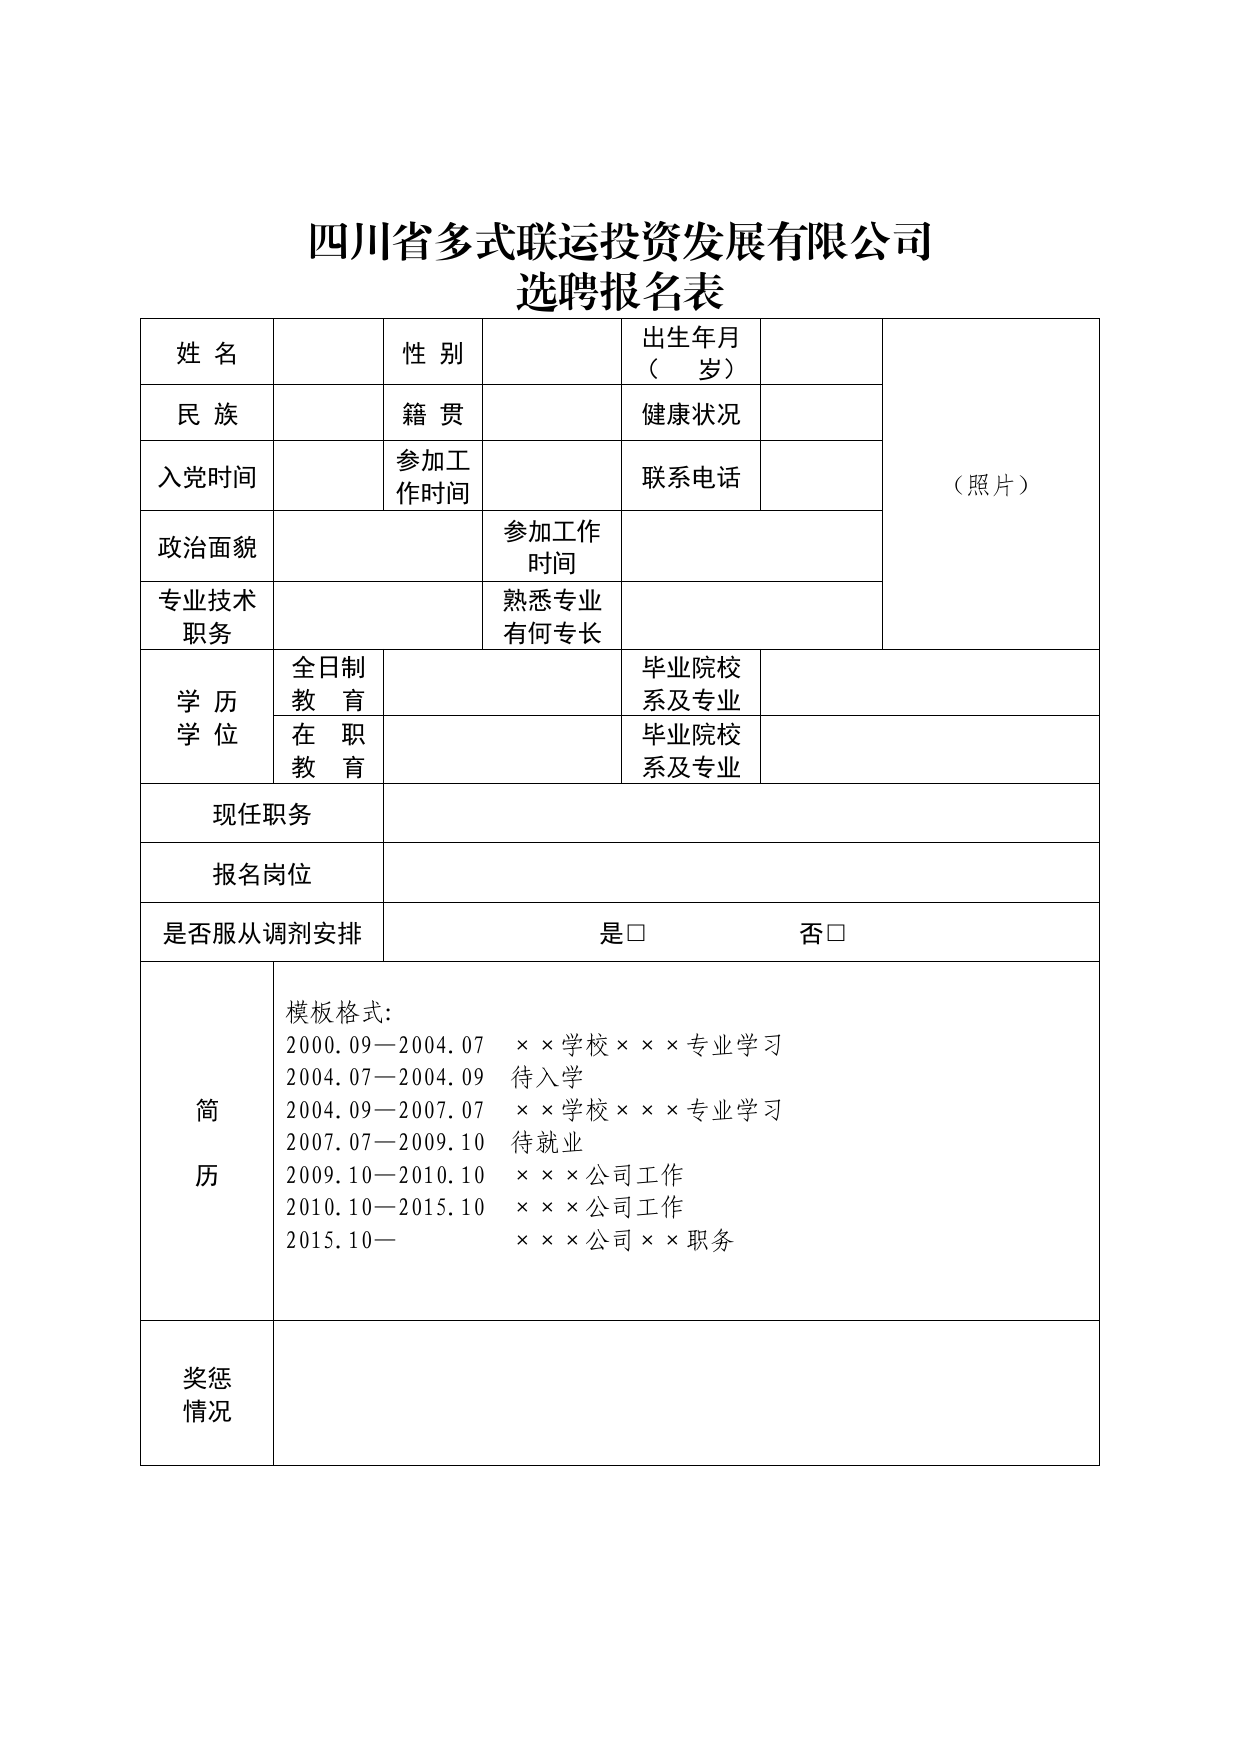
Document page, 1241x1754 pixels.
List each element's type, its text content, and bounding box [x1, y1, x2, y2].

table_header [274, 319, 383, 384]
table_header [761, 319, 882, 384]
table_cell 是否服从调剂安排 [141, 903, 383, 961]
table_cell 参加工作 时间 [483, 511, 621, 581]
table_cell 奖惩 情况 [141, 1321, 273, 1465]
table_cell 民 族 [141, 385, 273, 439]
table_cell [384, 716, 621, 783]
table_cell [761, 441, 882, 510]
table_cell 入党时间 [141, 441, 273, 510]
table_cell [384, 650, 621, 715]
table_cell 是□ 否□ [384, 903, 1099, 961]
table_cell 简 历 [141, 962, 273, 1320]
table_cell 毕业院校 系及专业 [622, 650, 760, 715]
table_cell [483, 441, 621, 510]
subtitle 四川省多式联运投资发展有限公司 [187, 219, 1053, 269]
table_cell 熟悉专业 有何专长 [483, 582, 621, 649]
table_header 姓 名 [141, 319, 273, 384]
table_cell [622, 582, 882, 649]
table_cell 籍 贯 [384, 385, 482, 439]
table_cell 在 职 教 育 [274, 716, 383, 783]
table_cell [622, 511, 882, 581]
table_cell [761, 385, 882, 439]
table_header [483, 319, 621, 384]
table_cell 政治面貌 [141, 511, 273, 581]
table_cell 现任职务 [141, 784, 383, 842]
table_cell [274, 1321, 1099, 1465]
table_cell [384, 784, 1099, 842]
table_header （照片） [883, 319, 1099, 649]
table_cell 专业技术职务 [141, 582, 273, 649]
table_cell 联系电话 [622, 441, 760, 510]
table_header 性 别 [384, 319, 482, 384]
subtitle 选聘报名表 [187, 269, 1053, 318]
table_cell [274, 582, 482, 649]
table_cell 参加工作时间 [384, 441, 482, 510]
table_cell 报名岗位 [141, 843, 383, 902]
table_cell 毕业院校 系及专业 [622, 716, 760, 783]
table_cell [274, 385, 383, 439]
table_cell [761, 716, 1099, 783]
table_cell [274, 511, 482, 581]
table_cell [483, 385, 621, 439]
table_cell 全日制 教 育 [274, 650, 383, 715]
table_cell 模板格式: 2000.09—2004.07 ××学校×××专业学习 2004.07—2004.09 待入学 2004.09—2007.07 ××学校×××专业学习 2007.07—2009.10 待就业 2009.10—2010.10 ×××公司工作 2010.10—2015.10 ×××公司工作 2015.10— ×××公司××职务 [274, 962, 1099, 1320]
table_cell [384, 843, 1099, 902]
table_cell [761, 650, 1099, 715]
table_cell 学 历 学 位 [141, 650, 273, 783]
table_cell [274, 441, 383, 510]
table_header 出生年月 （ 岁） [622, 319, 760, 384]
table_cell 健康状况 [622, 385, 760, 439]
